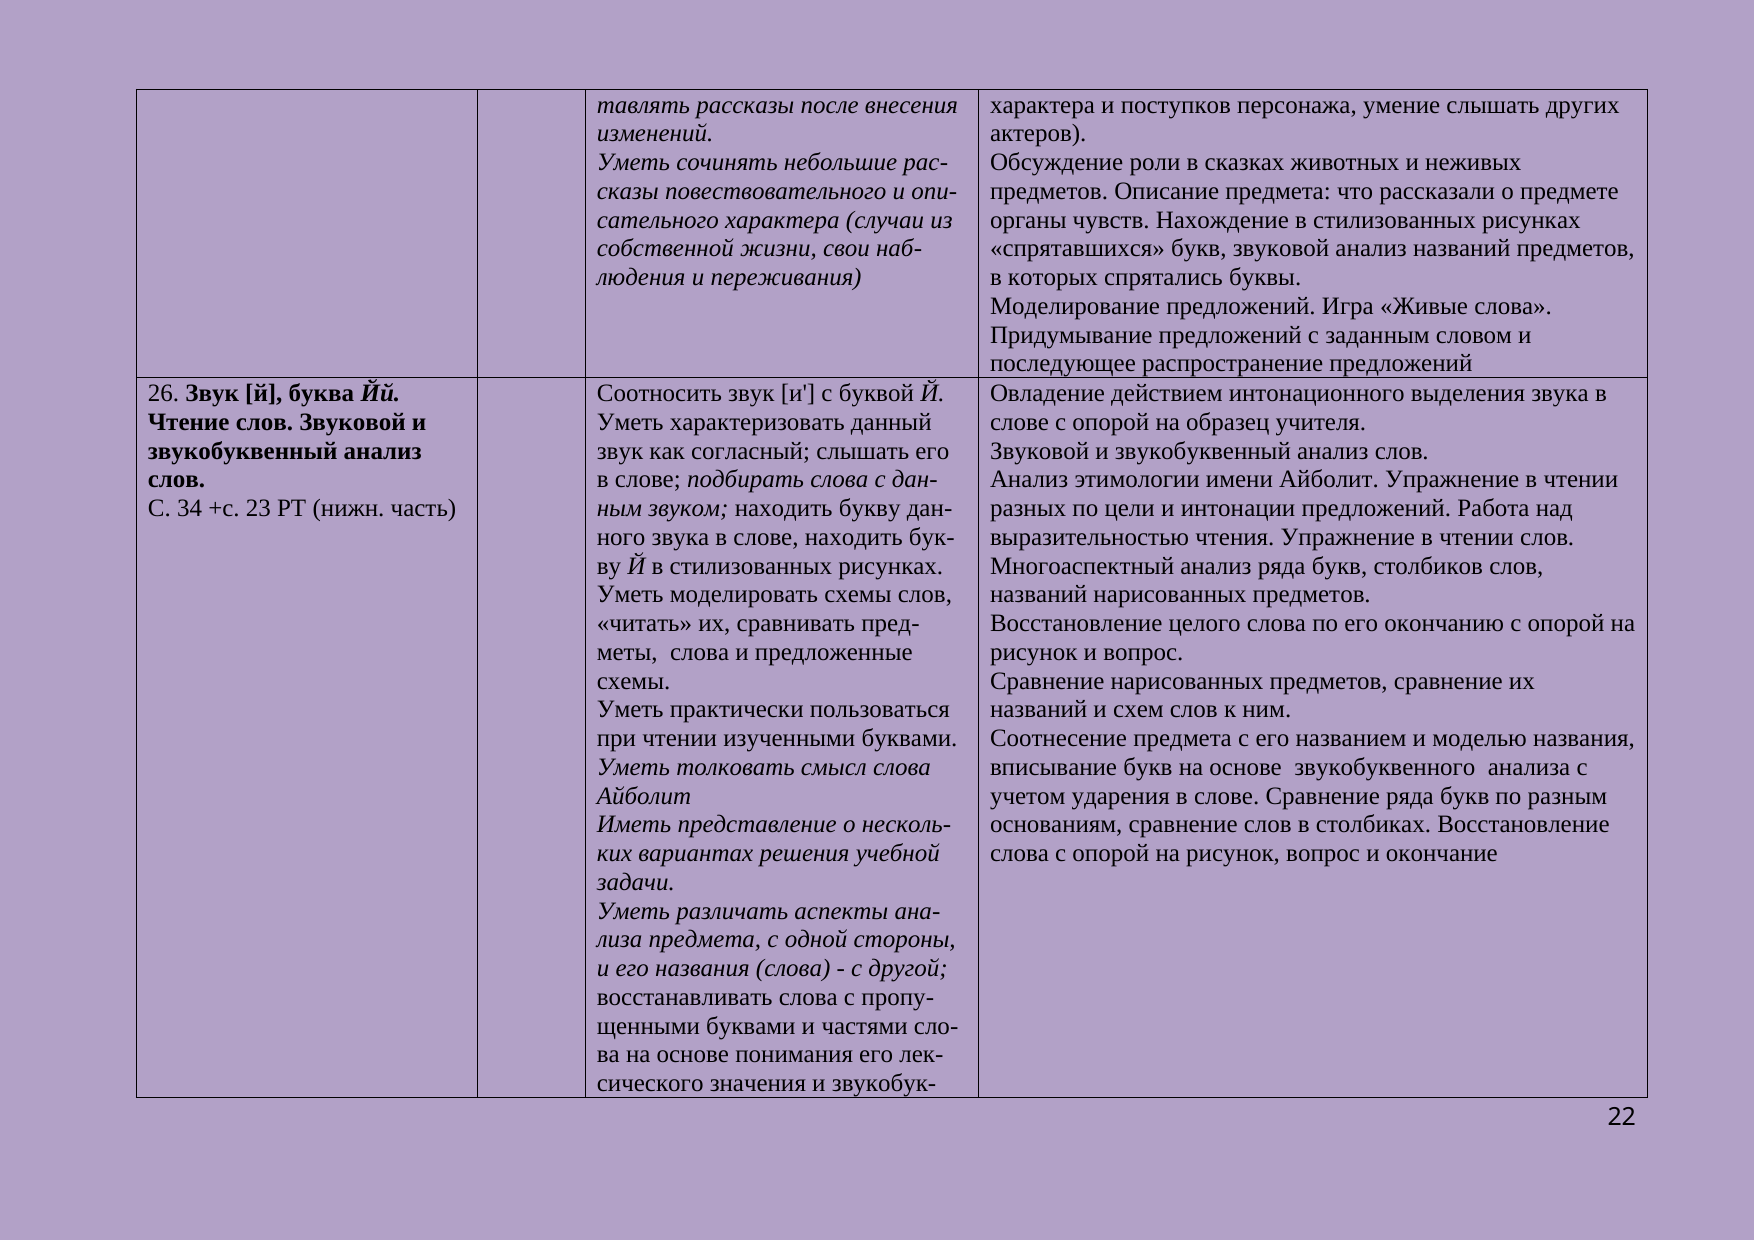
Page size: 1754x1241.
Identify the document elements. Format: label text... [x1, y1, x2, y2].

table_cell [979, 378, 1647, 1097]
table_cell [478, 90, 585, 377]
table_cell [586, 90, 978, 377]
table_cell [137, 378, 477, 1097]
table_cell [979, 90, 1647, 377]
table_cell [478, 378, 585, 1097]
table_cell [137, 90, 477, 377]
